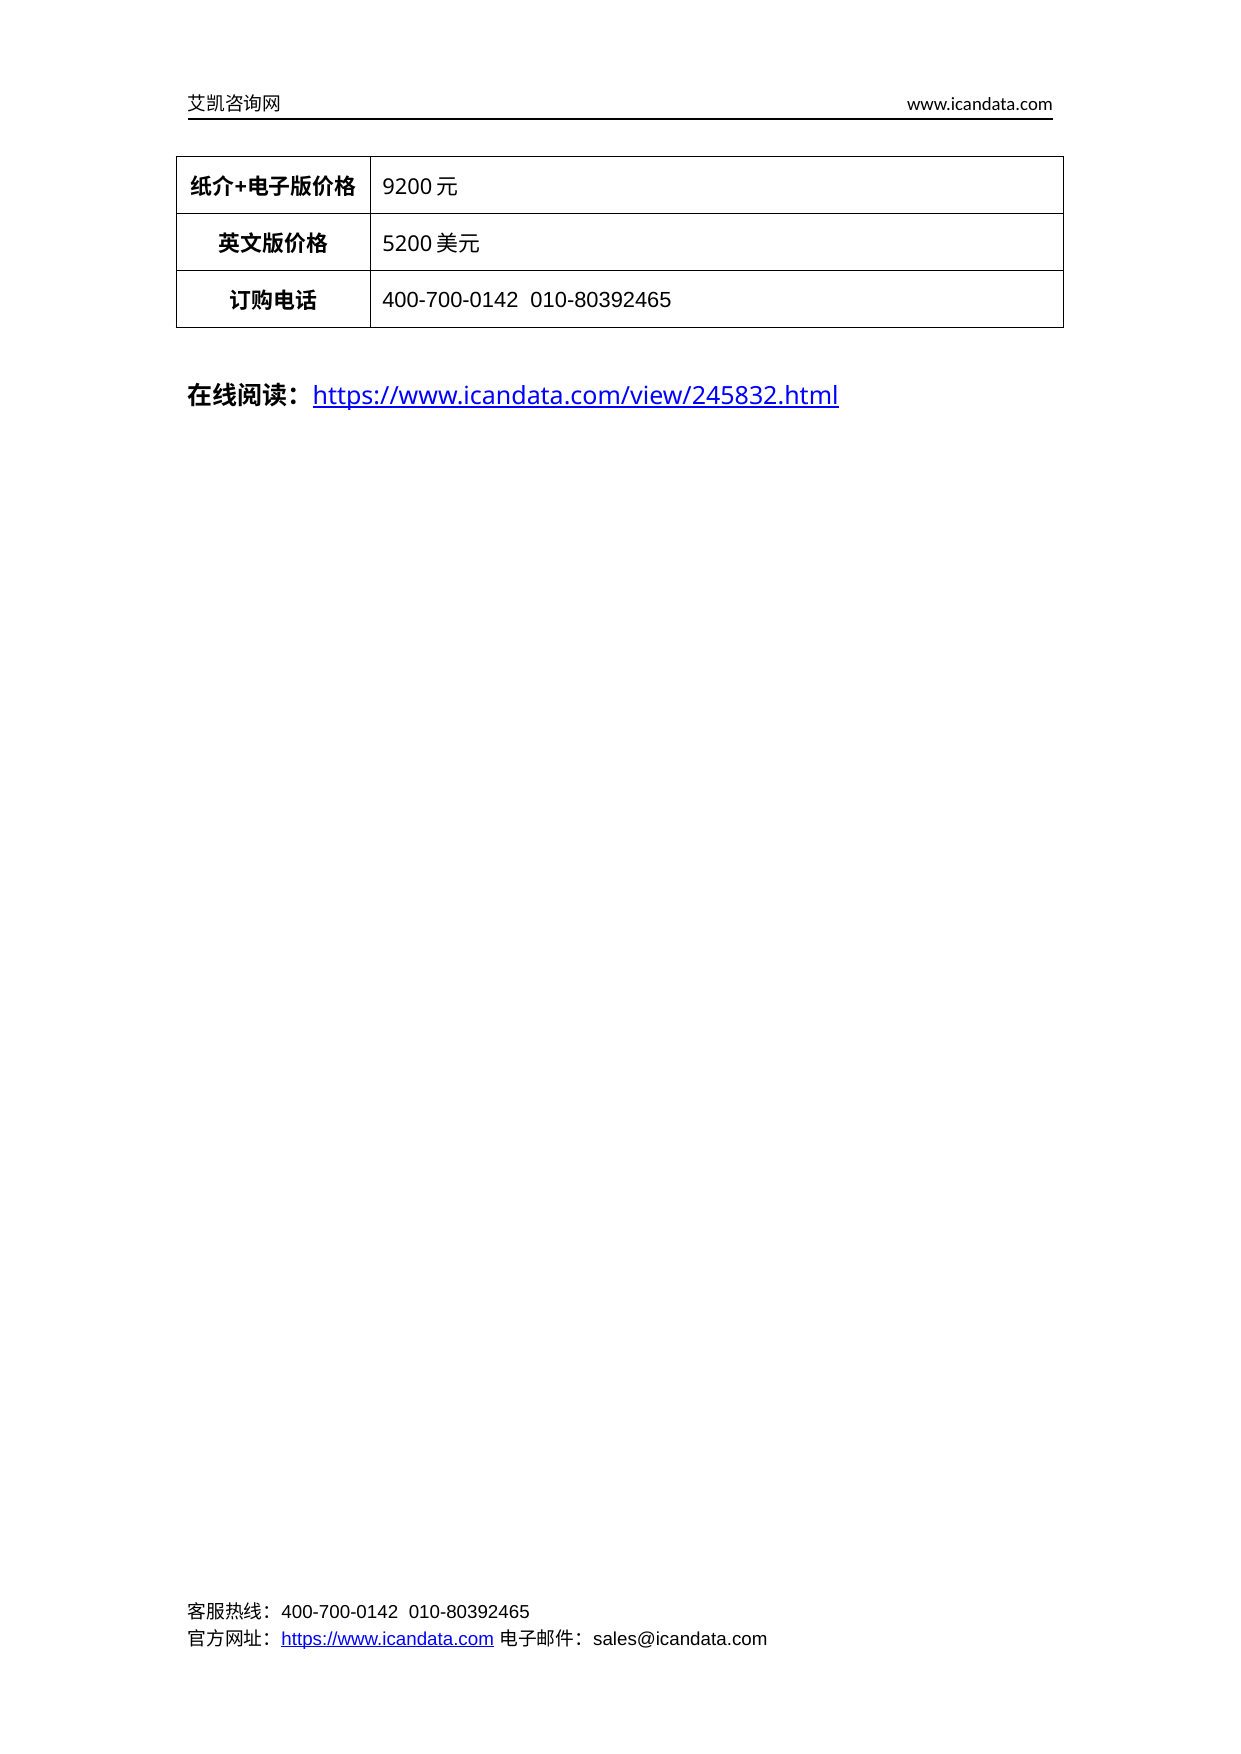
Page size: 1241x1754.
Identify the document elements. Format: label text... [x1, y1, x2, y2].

text 在线阅读：https://www.icandata.com/view/245832.html [187, 361, 1053, 426]
table_cell 纸介+电子版价格 [177, 157, 370, 213]
table_cell 400-700-0142 010-80392465 [371, 271, 1063, 327]
table_cell 订购电话 [177, 271, 370, 327]
table_cell 英文版价格 [177, 214, 370, 270]
table_cell 5200美元 [371, 214, 1063, 270]
table_cell 9200元 [371, 157, 1063, 213]
